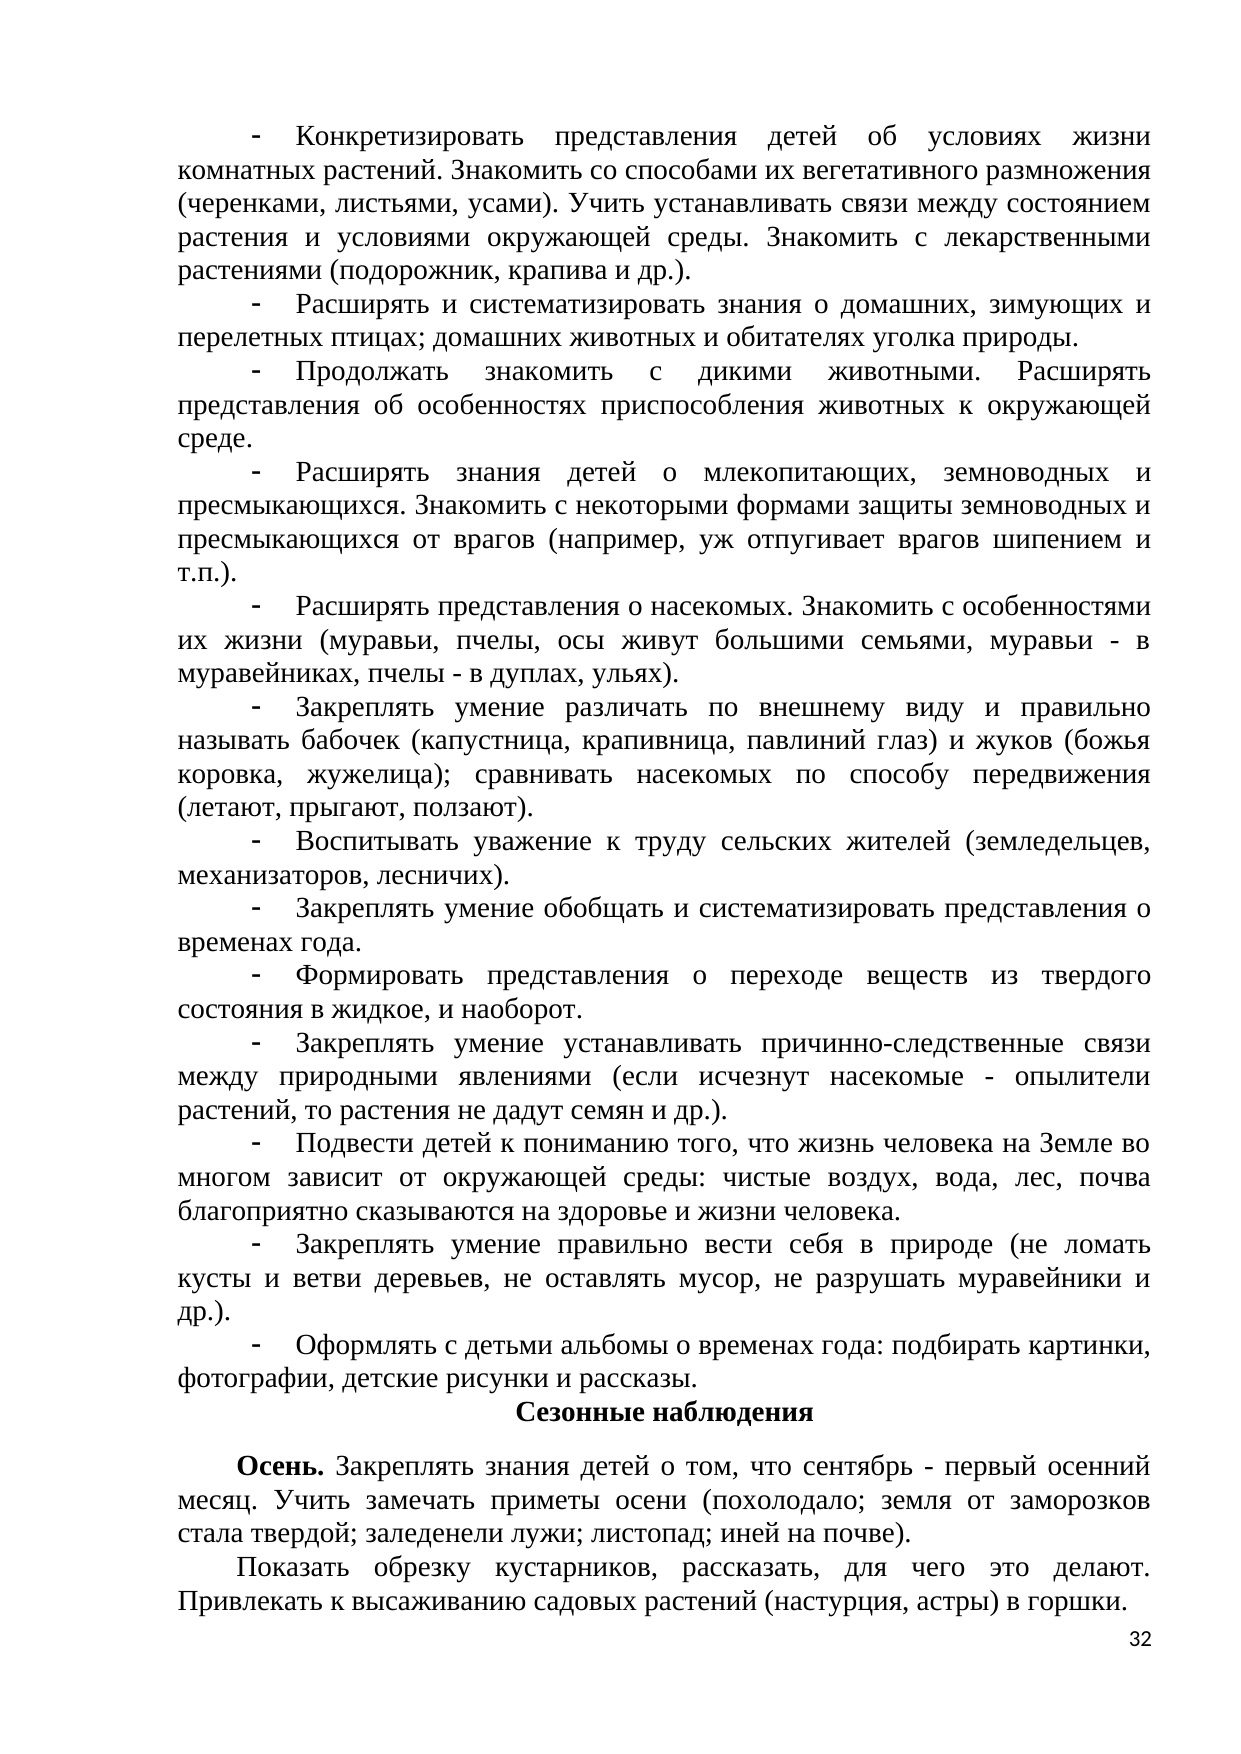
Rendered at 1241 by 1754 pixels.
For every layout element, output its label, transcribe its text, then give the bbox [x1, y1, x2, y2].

list Воспитывать уважение к труду сельских жителей (земледельцев, механизаторов, лесничих). [177, 823, 1152, 890]
list Продолжать знакомить с дикими животными. Расширять представления об особенностях приспособления животных к окружающей среде. [177, 353, 1152, 454]
list Закреплять умение устанавливать причинно-следственные связи между природными явлениями (если исчезнут насекомые - опылители растений, то растения не дадут семян и др.). [177, 1025, 1152, 1125]
text Сезонные наблюдения [177, 1394, 1152, 1428]
list Формировать представления о переходе веществ из твердого состояния в жидкое, и наоборот. [177, 957, 1152, 1025]
list Подвести детей к пониманию того, что жизнь человека на Земле во многом зависит от окружающей среды: чистые воздух, вода, лес, почва благоприятно сказываются на здоровье и жизни человека. [177, 1125, 1152, 1226]
list Расширять и систематизировать знания о домашних, зимующих и перелетных птицах; домашних животных и обитателях уголка природы. [177, 286, 1152, 353]
list Расширять представления о насекомых. Знакомить с особенностями их жизни (муравьи, пчелы, осы живут большими семьями, муравьи - в муравейниках, пчелы - в дуплах, ульях). [177, 588, 1152, 689]
text Осень. Закреплять знания детей о том, что сентябрь - первый осенний месяц. Учить замечать приметы осени (похолодало; земля от заморозков стала твердой; заледенели лужи; листопад; иней на почве). [177, 1448, 1152, 1549]
list Расширять знания детей о млекопитающих, земноводных и пресмыкающихся. Знакомить с некоторыми формами защиты земноводных и пресмыкающихся от врагов (например, уж отпугивает врагов шипением и т.п.). [177, 454, 1152, 588]
text Показать обрезку кустарников, рассказать, для чего это делают. Привлекать к высаживанию садовых растений (настурция, астры) в горшки. [177, 1549, 1152, 1616]
list Конкретизировать представления детей об условиях жизни комнатных растений. Знакомить со способами их вегетативного размножения (черенками, листьями, усами). Учить устанавливать связи между состоянием растения и условиями окружающей среды. Знакомить с лекарственными растениями (подорожник, крапива и др.). [177, 118, 1152, 286]
list Закреплять умение обобщать и систематизировать представления о временах года. [177, 890, 1152, 957]
list Закреплять умение различать по внешнему виду и правильно называть бабочек (капустница, крапивница, павлиний глаз) и жуков (божья коровка, жужелица); сравнивать насекомых по способу передвижения (летают, прыгают, ползают). [177, 689, 1152, 823]
list Оформлять с детьми альбомы о временах года: подбирать картинки, фотографии, детские рисунки и рассказы. [177, 1327, 1152, 1394]
list Закреплять умение правильно вести себя в природе (не ломать кусты и ветви деревьев, не оставлять мусор, не разрушать муравейники и др.). [177, 1226, 1152, 1327]
